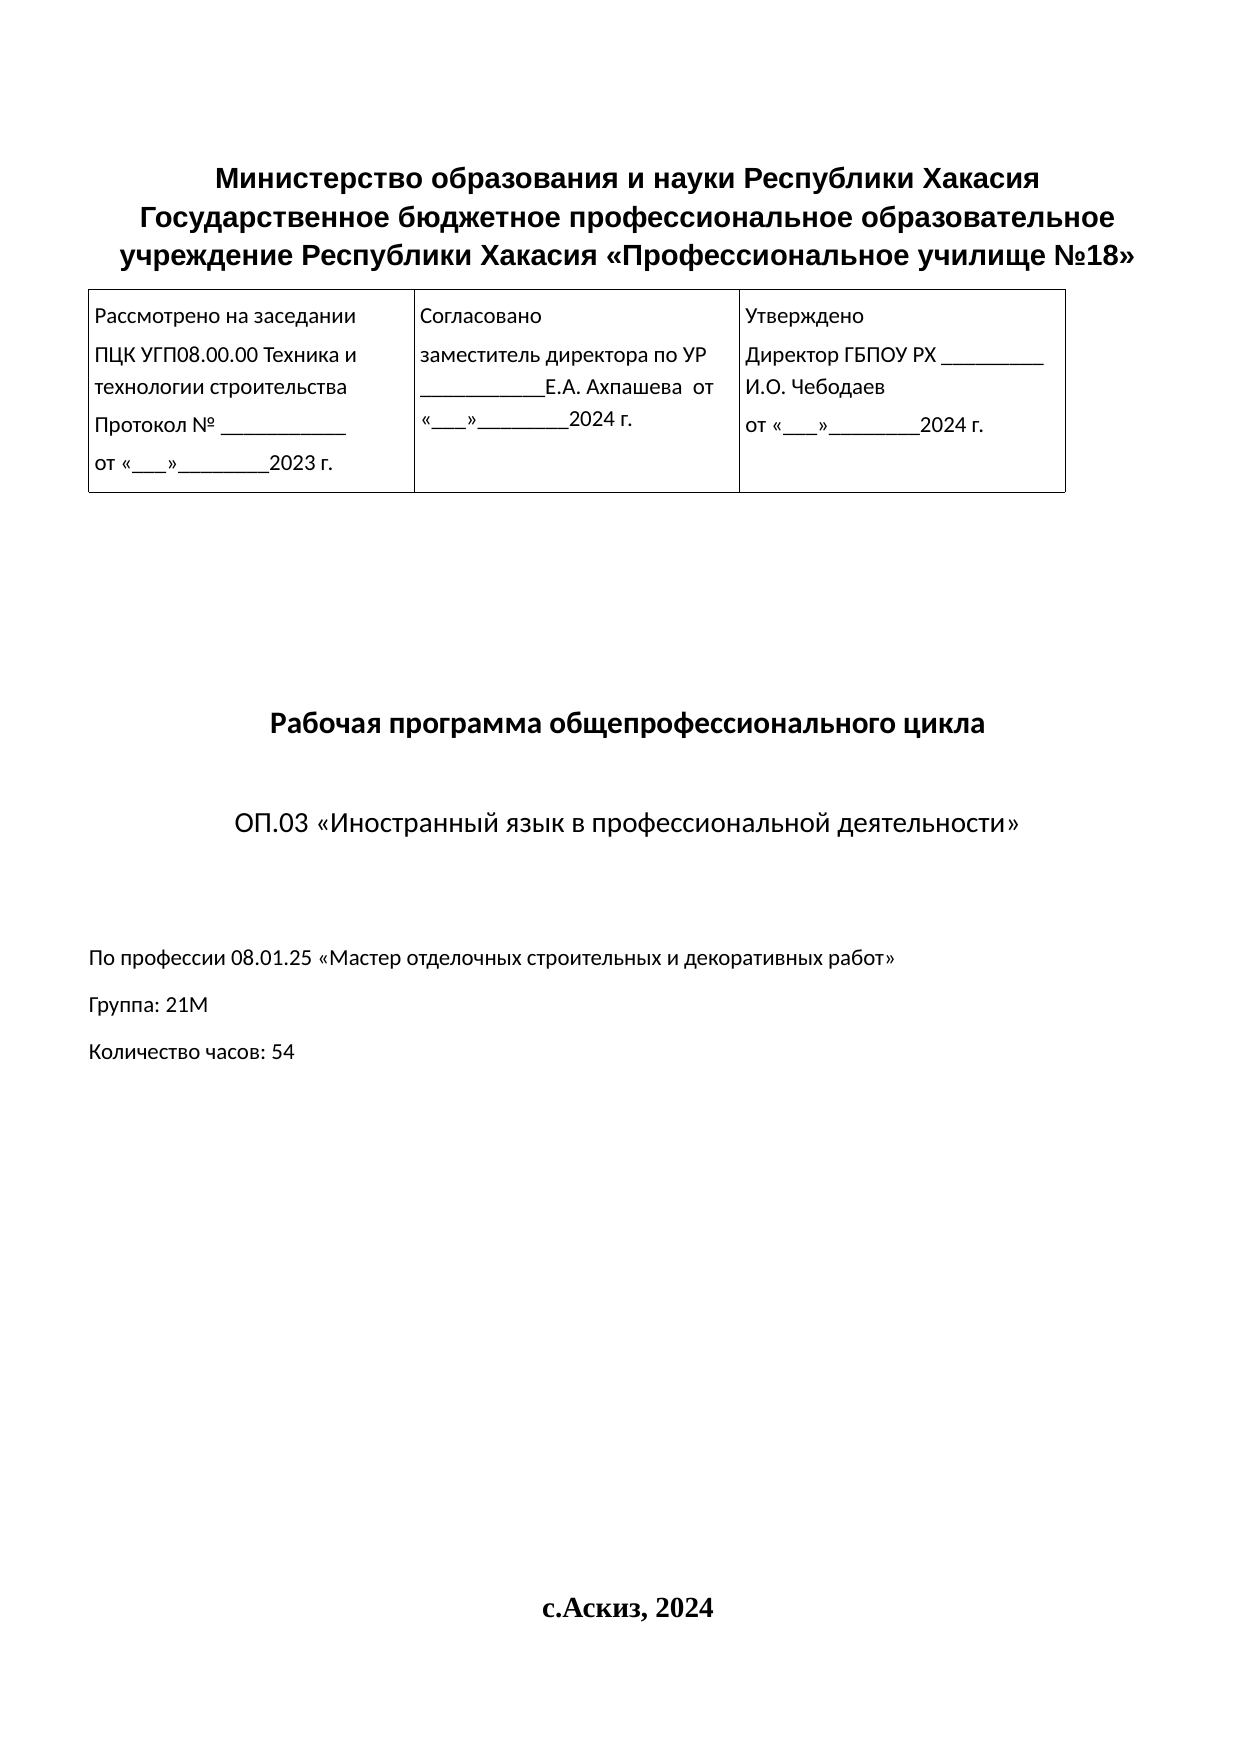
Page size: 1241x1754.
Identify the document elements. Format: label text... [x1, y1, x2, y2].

table_header Рассмотрено на заседании ПЦК УГП08.00.00 Техника и технологии строительства Протокол № ___________ от «___»________2023 г. [89, 290, 414, 492]
text ОП.03 «Иностранный язык в профессиональной деятельности» [89, 804, 1167, 839]
text По профессии 08.01.25 «Мастер отделочных строительных и декоративных работ» [89, 943, 1167, 972]
text Рабочая программа общепрофессионального цикла [89, 703, 1167, 741]
text с.Аскиз, 2024 [89, 1590, 1167, 1624]
text Количество часов: 54 [89, 1037, 1167, 1065]
subtitle Министерство образования и науки Республики Хакасия Государственное бюджетное профессиональное образовательное учреждение Республики Хакасия «Профессиональное училище №18» [89, 161, 1167, 272]
text Группа: 21М [89, 990, 1167, 1018]
table_header Согласовано заместитель директора по УР ___________Е.А. Ахпашева от «___»________2024 г. [415, 290, 739, 492]
table_header Утверждено Директор ГБПОУ РХ _________ И.О. Чебодаев от «___»________2024 г. [740, 290, 1065, 492]
